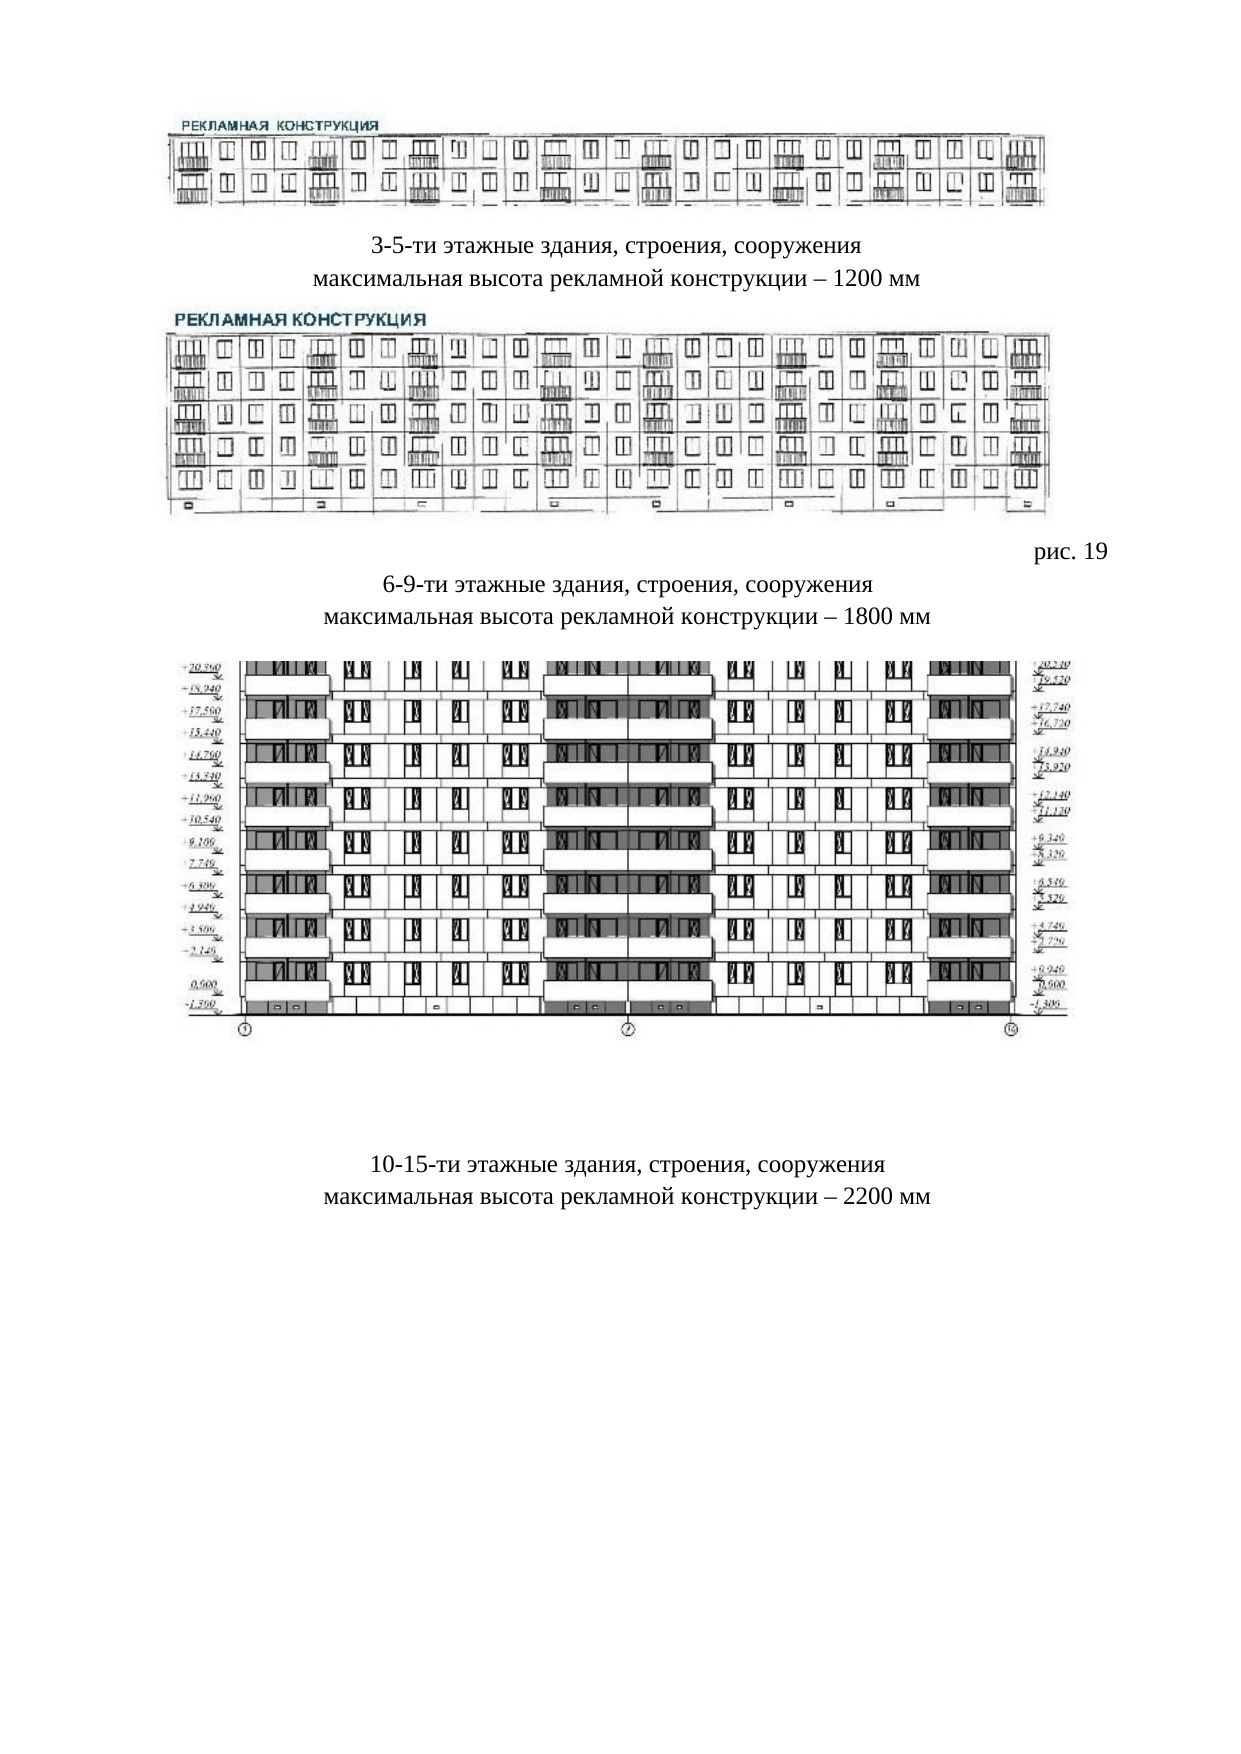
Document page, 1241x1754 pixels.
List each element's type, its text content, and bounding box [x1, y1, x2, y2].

text рис. 19 [118, 536, 1108, 565]
text 3-5-ти этажные здания, строения, сооружения максимальная высота рекламной конструкции – 1200 мм [307, 231, 925, 291]
picture [146, 295, 1066, 534]
text 6-9-ти этажные здания, строения, сооружения максимальная высота рекламной конструкции – 1800 мм [323, 569, 1000, 629]
text 10-15-ти этажные здания, строения, сооружения максимальная высота рекламной конструкции – 2200 мм [323, 1149, 1013, 1210]
picture [166, 661, 1089, 1047]
picture [152, 101, 1061, 229]
